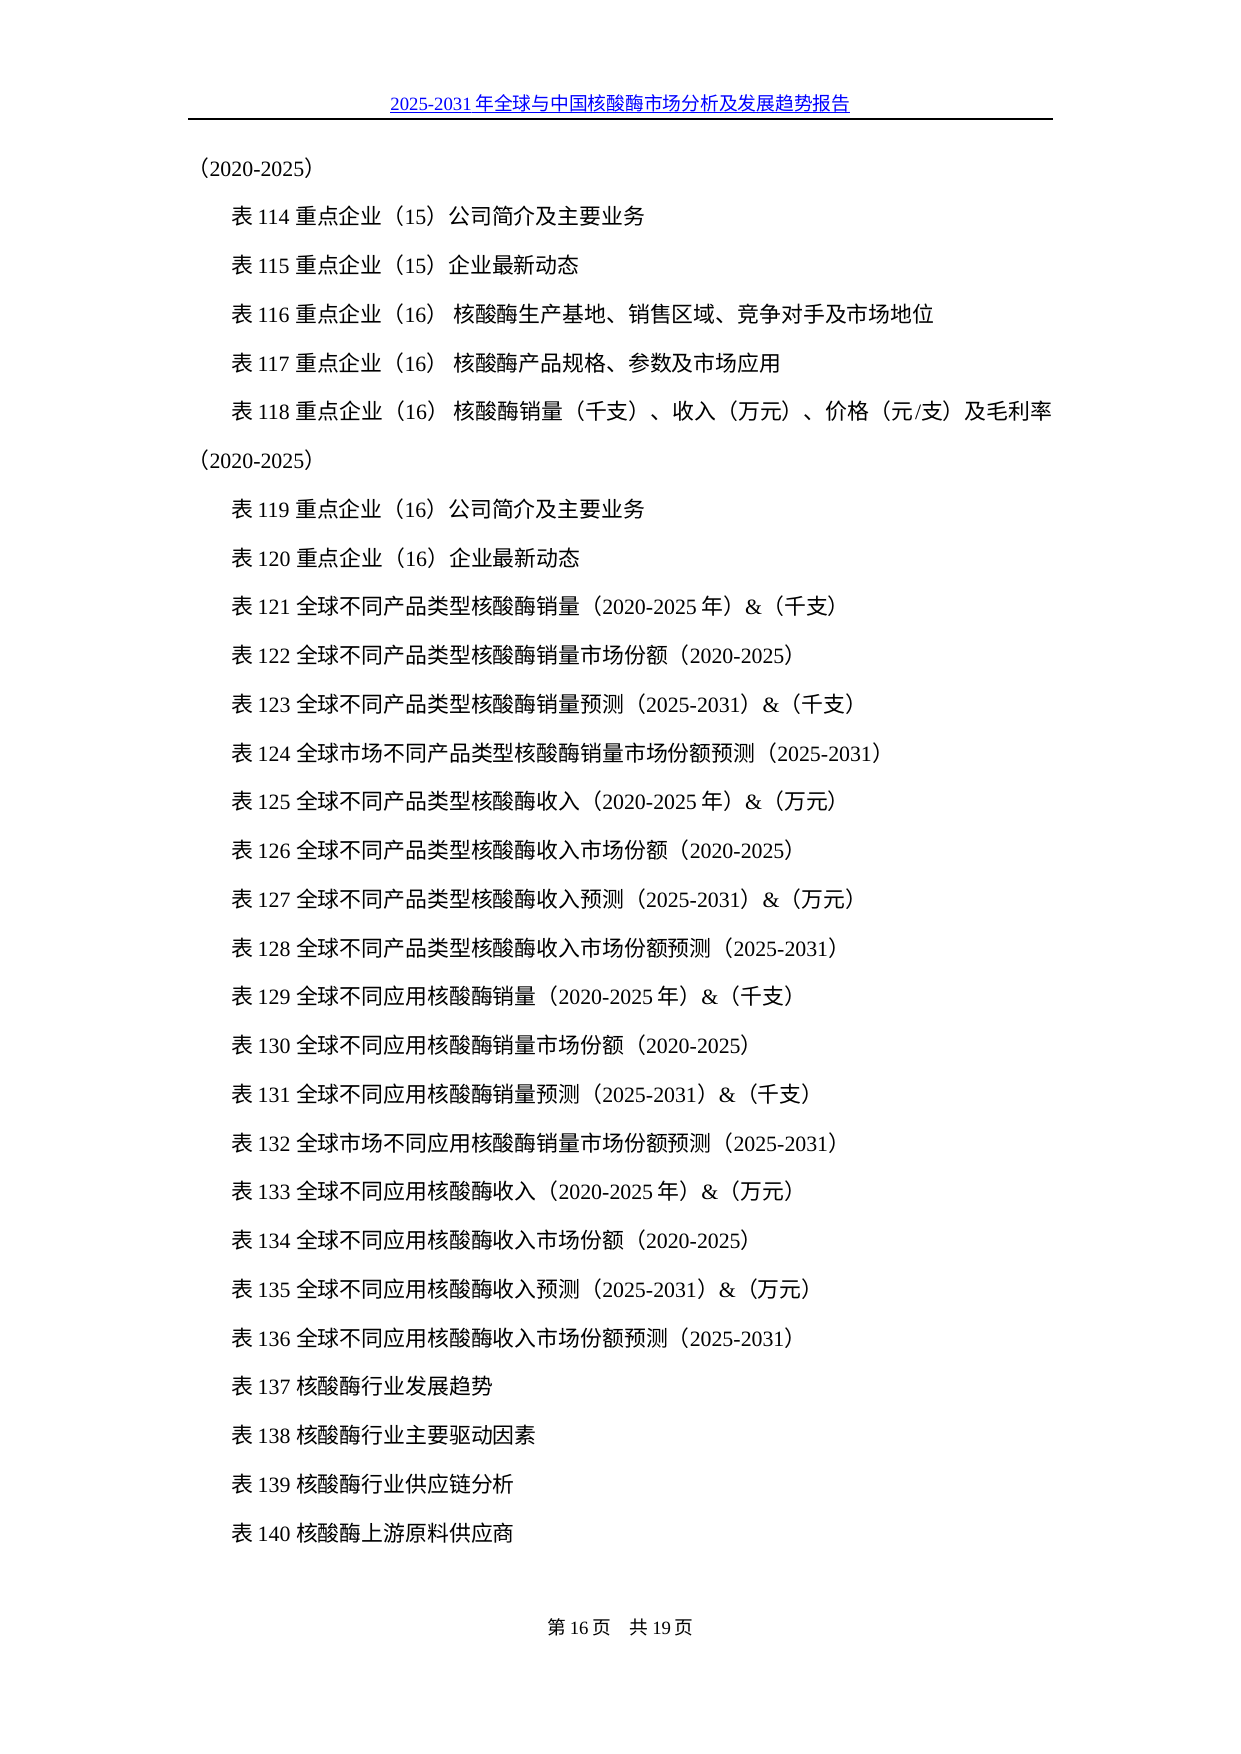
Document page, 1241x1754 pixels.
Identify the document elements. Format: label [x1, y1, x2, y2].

text [187, 150, 1053, 1548]
